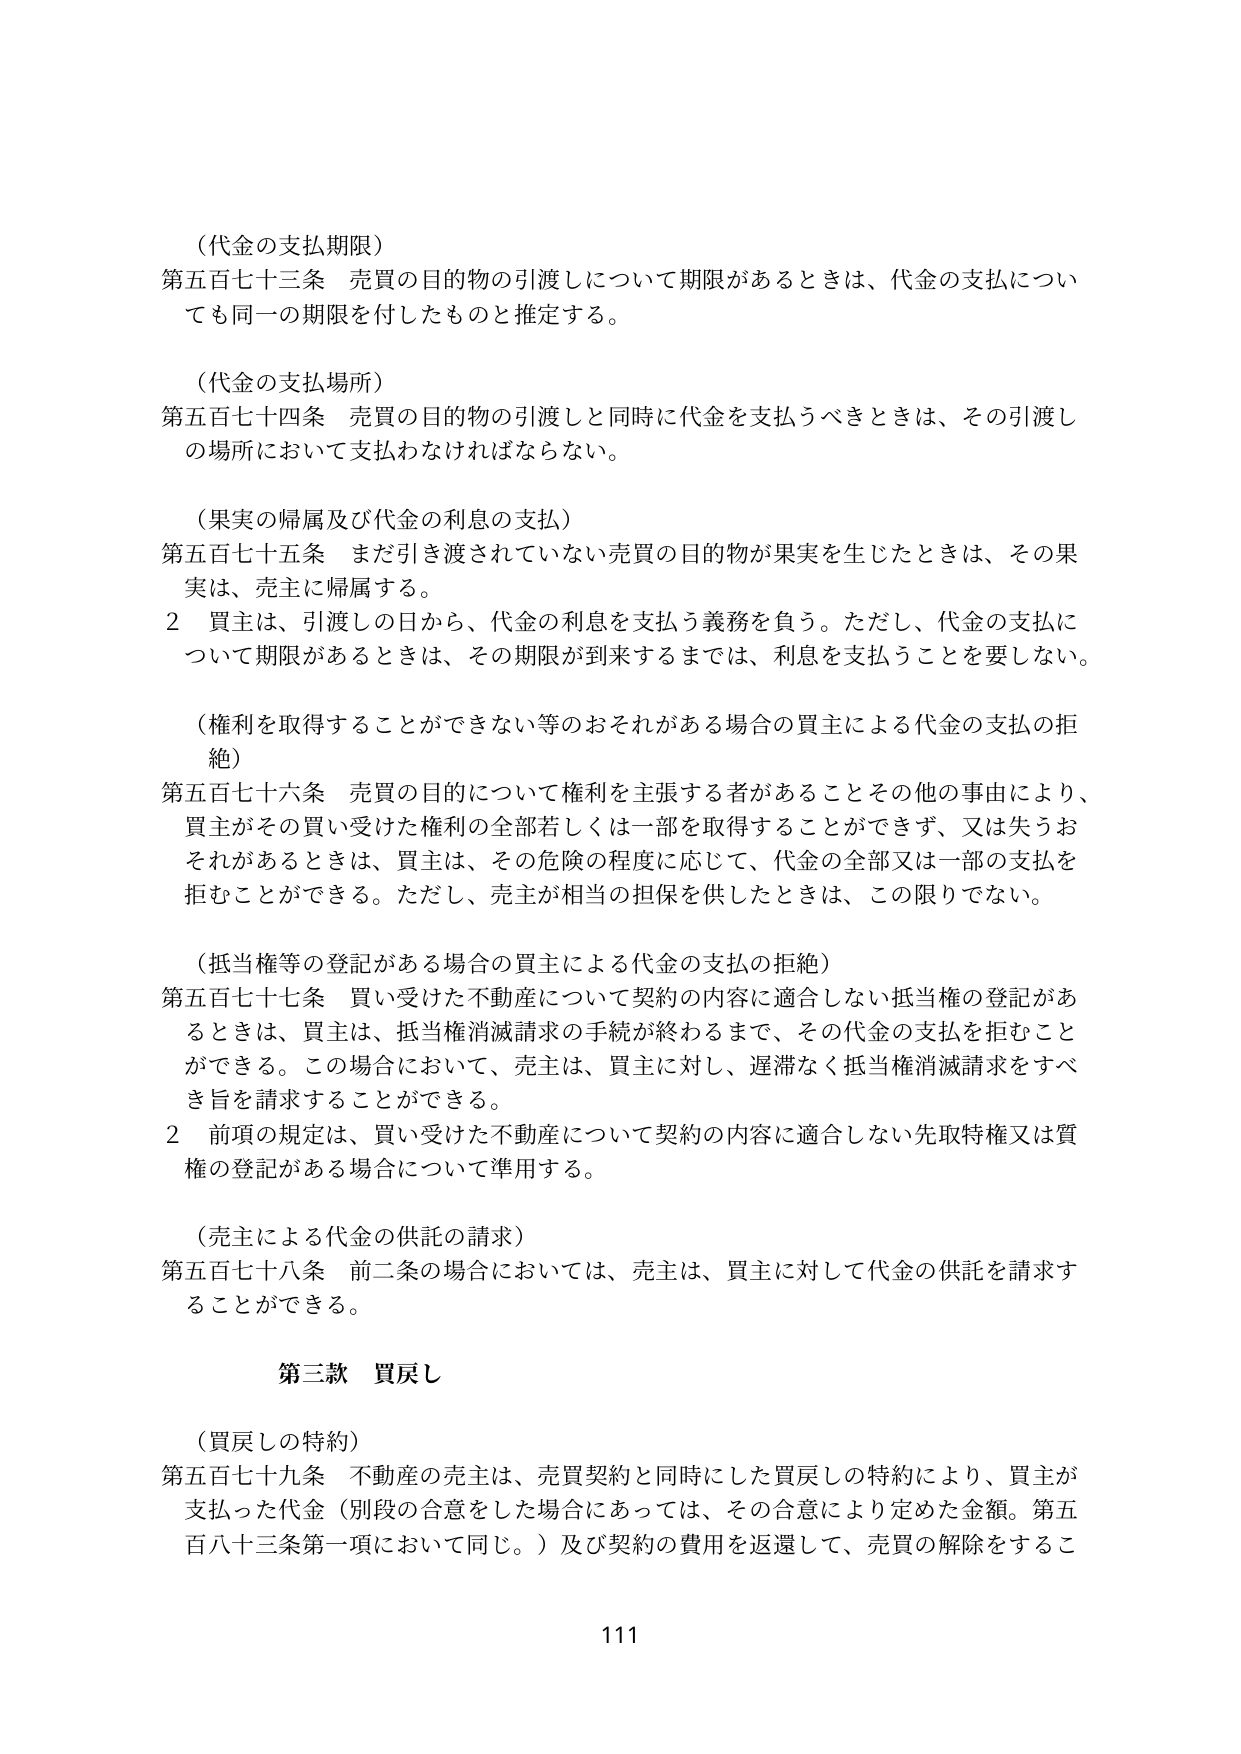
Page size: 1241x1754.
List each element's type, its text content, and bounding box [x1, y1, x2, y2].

text 第五百七十五条 まだ引き渡されていない売買の目的物が果実を生じたときは、その果実は、売主に帰属する。 [161, 535, 1079, 604]
text （抵当権等の登記がある場合の買主による代金の支払の拒絶） [184, 945, 1079, 979]
text 第五百七十三条 売買の目的物の引渡しについて期限があるときは、代金の支払についても同一の期限を付したものと推定する。 [161, 262, 1079, 330]
text ２ 買主は、引渡しの日から、代金の利息を支払う義務を負う。ただし、代金の支払について期限があるときは、その期限が到来するまでは、利息を支払うことを要しない。 [161, 604, 1079, 672]
text （権利を取得することができない等のおそれがある場合の買主による代金の支払の拒絶） [184, 706, 1079, 774]
text 第五百七十七条 買い受けた不動産について契約の内容に適合しない抵当権の登記があるときは、買主は、抵当権消滅請求の手続が終わるまで、その代金の支払を拒むことができる。この場合において、売主は、買主に対し、遅滞なく抵当権消滅請求をすべき旨を請求することができる。 [161, 979, 1079, 1116]
text 第五百七十八条 前二条の場合においては、売主は、買主に対して代金の供託を請求することができる。 [161, 1253, 1079, 1321]
text （代金の支払期限） [184, 228, 1079, 262]
text 第五百七十六条 売買の目的について権利を主張する者があることその他の事由により、買主がその買い受けた権利の全部若しくは一部を取得することができず、又は失うおそれがあるときは、買主は、その危険の程度に応じて、代金の全部又は一部の支払を拒むことができる。ただし、売主が相当の担保を供したときは、この限りでない。 [161, 774, 1079, 911]
text （代金の支払場所） [184, 364, 1079, 399]
text （売主による代金の供託の請求） [184, 1219, 1079, 1253]
text 第五百七十四条 売買の目的物の引渡しと同時に代金を支払うべきときは、その引渡しの場所において支払わなければならない。 [161, 399, 1079, 467]
text （果実の帰属及び代金の利息の支払） [184, 501, 1079, 535]
text 第三款 買戻し [276, 1355, 1079, 1389]
text （買戻しの特約） [184, 1424, 1079, 1458]
text ２ 前項の規定は、買い受けた不動産について契約の内容に適合しない先取特権又は質権の登記がある場合について準用する。 [161, 1116, 1079, 1184]
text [161, 1458, 1079, 1560]
